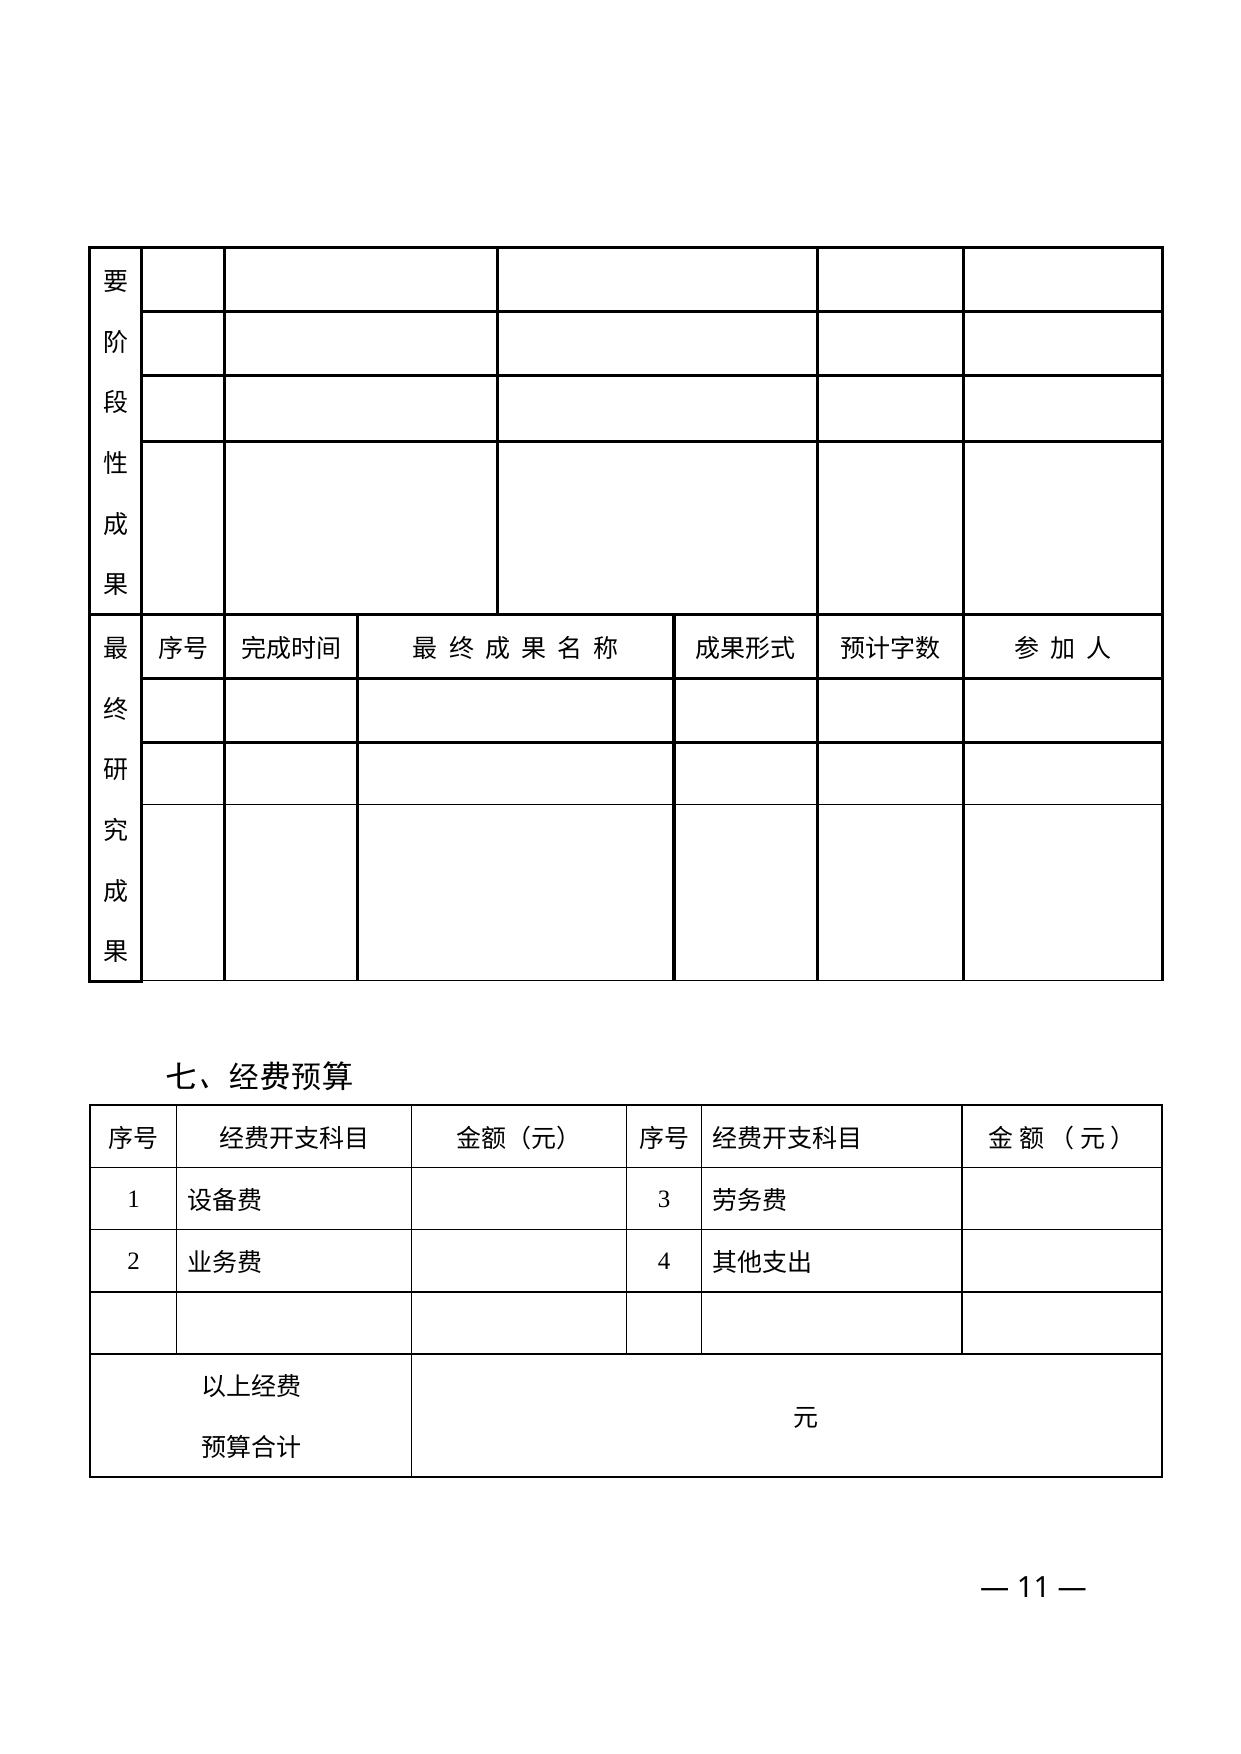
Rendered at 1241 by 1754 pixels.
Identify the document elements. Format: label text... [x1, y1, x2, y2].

table_cell 最 终 成 果 名 称 [359, 616, 672, 677]
table_cell 元 [412, 1355, 1161, 1476]
table_header 序号 [627, 1106, 701, 1167]
table_cell [676, 744, 816, 804]
table_cell [359, 680, 672, 741]
table_header 序号 [91, 1106, 176, 1167]
table_cell 参 加 人 [965, 616, 1161, 677]
table_cell [965, 680, 1161, 741]
table_cell 4 [627, 1230, 701, 1291]
table_cell [359, 744, 672, 804]
table_cell [143, 443, 223, 613]
table_cell [965, 249, 1161, 310]
table_cell [143, 680, 223, 741]
table_cell [143, 805, 223, 980]
table_cell 1 [91, 1168, 176, 1229]
table_cell [177, 1293, 411, 1353]
table_cell [819, 249, 962, 310]
table_cell [676, 805, 816, 980]
table_cell [412, 1293, 626, 1353]
table_cell 3 [627, 1168, 701, 1229]
table_cell [819, 377, 962, 440]
table_cell [965, 805, 1161, 980]
table_cell 成果形式 [676, 616, 816, 677]
table_cell [143, 744, 223, 804]
table_cell [819, 805, 962, 980]
table_cell [226, 744, 356, 804]
table_cell 设备费 [177, 1168, 411, 1229]
table_cell 2 [91, 1230, 176, 1291]
table_cell [963, 1230, 1161, 1291]
table_cell [499, 313, 816, 374]
table_cell [499, 443, 816, 613]
table_cell [676, 680, 816, 741]
table_cell [143, 313, 223, 374]
table_cell [412, 1230, 626, 1291]
table_cell 以上经费 预算合计 [91, 1355, 411, 1476]
table_cell 业务费 [177, 1230, 411, 1291]
table_cell 其他支出 [702, 1230, 961, 1291]
table_cell [965, 443, 1161, 613]
table_cell [91, 1293, 176, 1353]
table_cell [412, 1168, 626, 1229]
table_cell [702, 1293, 961, 1353]
text 七、经费预算 [165, 1044, 1087, 1104]
table_cell [143, 249, 223, 310]
table_cell [819, 443, 962, 613]
table_cell [499, 249, 816, 310]
table_cell [226, 377, 496, 440]
table_cell [226, 313, 496, 374]
table_cell [359, 805, 672, 980]
table_cell [965, 744, 1161, 804]
table_cell 最 终 研 究 成 果 [91, 616, 140, 980]
table_cell [819, 313, 962, 374]
table_header 经费开支科目 [177, 1106, 411, 1167]
table_header 经费开支科目 [702, 1106, 961, 1167]
table_header 主 要 阶 段 性 成 果 [91, 249, 140, 613]
table_cell [819, 744, 962, 804]
table_cell [963, 1168, 1161, 1229]
table_cell [499, 377, 816, 440]
table_header 金 额 （ 元 ） [963, 1106, 1161, 1167]
table_header 金额（元） [412, 1106, 626, 1167]
table_cell [226, 443, 496, 613]
table_cell [226, 805, 356, 980]
table_cell [143, 377, 223, 440]
table_cell [965, 377, 1161, 440]
table_cell [627, 1293, 701, 1353]
table_cell 预计字数 [819, 616, 962, 677]
table_cell [226, 680, 356, 741]
table_cell 序号 [143, 616, 223, 677]
table_cell 完成时间 [226, 616, 356, 677]
table_cell [226, 249, 496, 310]
table_cell [819, 680, 962, 741]
table_cell [963, 1293, 1161, 1353]
table_cell 劳务费 [702, 1168, 961, 1229]
table_cell [965, 313, 1161, 374]
